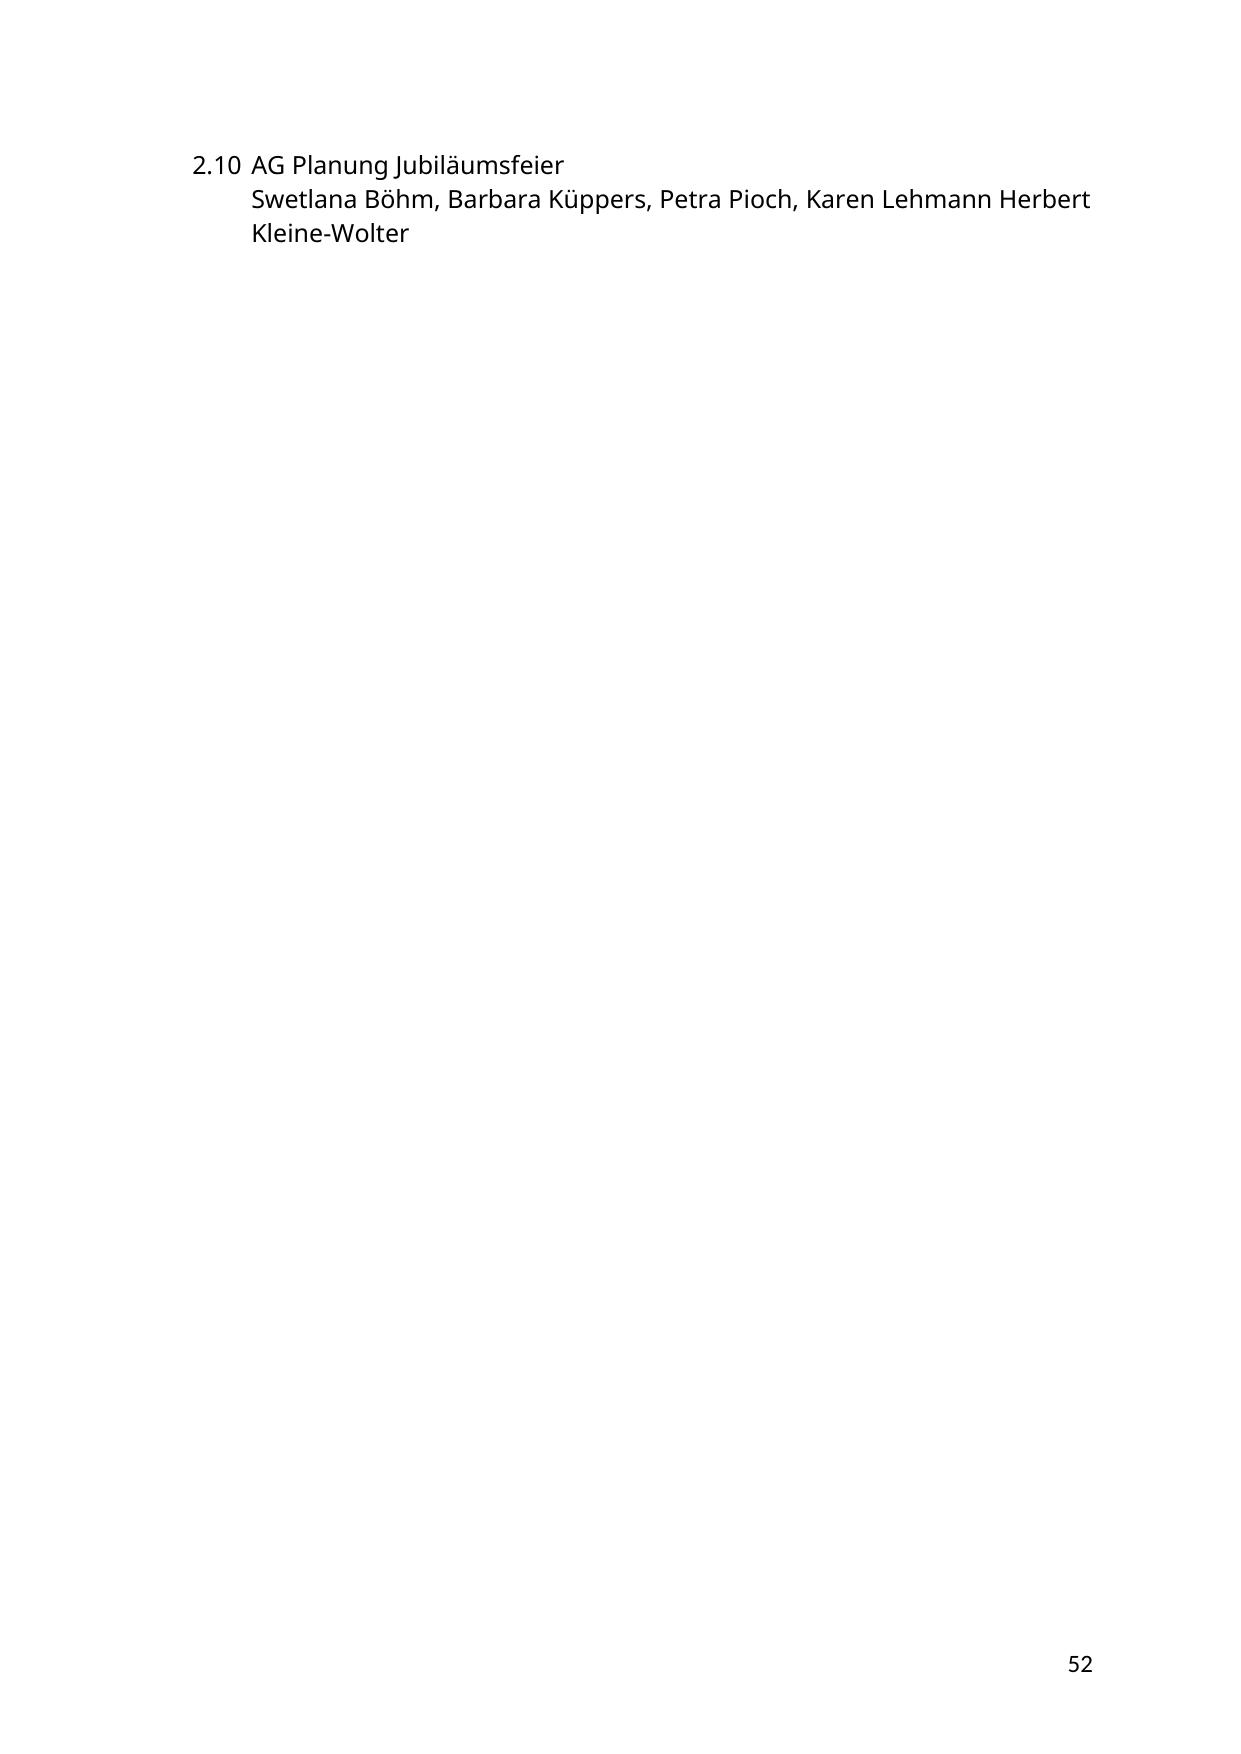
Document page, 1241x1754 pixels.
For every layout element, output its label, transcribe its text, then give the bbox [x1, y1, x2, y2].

list AG Planung Jubiläumsfeier Swetlana Böhm, Barbara Küppers, Petra Pioch, Karen Lehmann Herbert Kleine-Wolter [192, 148, 1093, 250]
